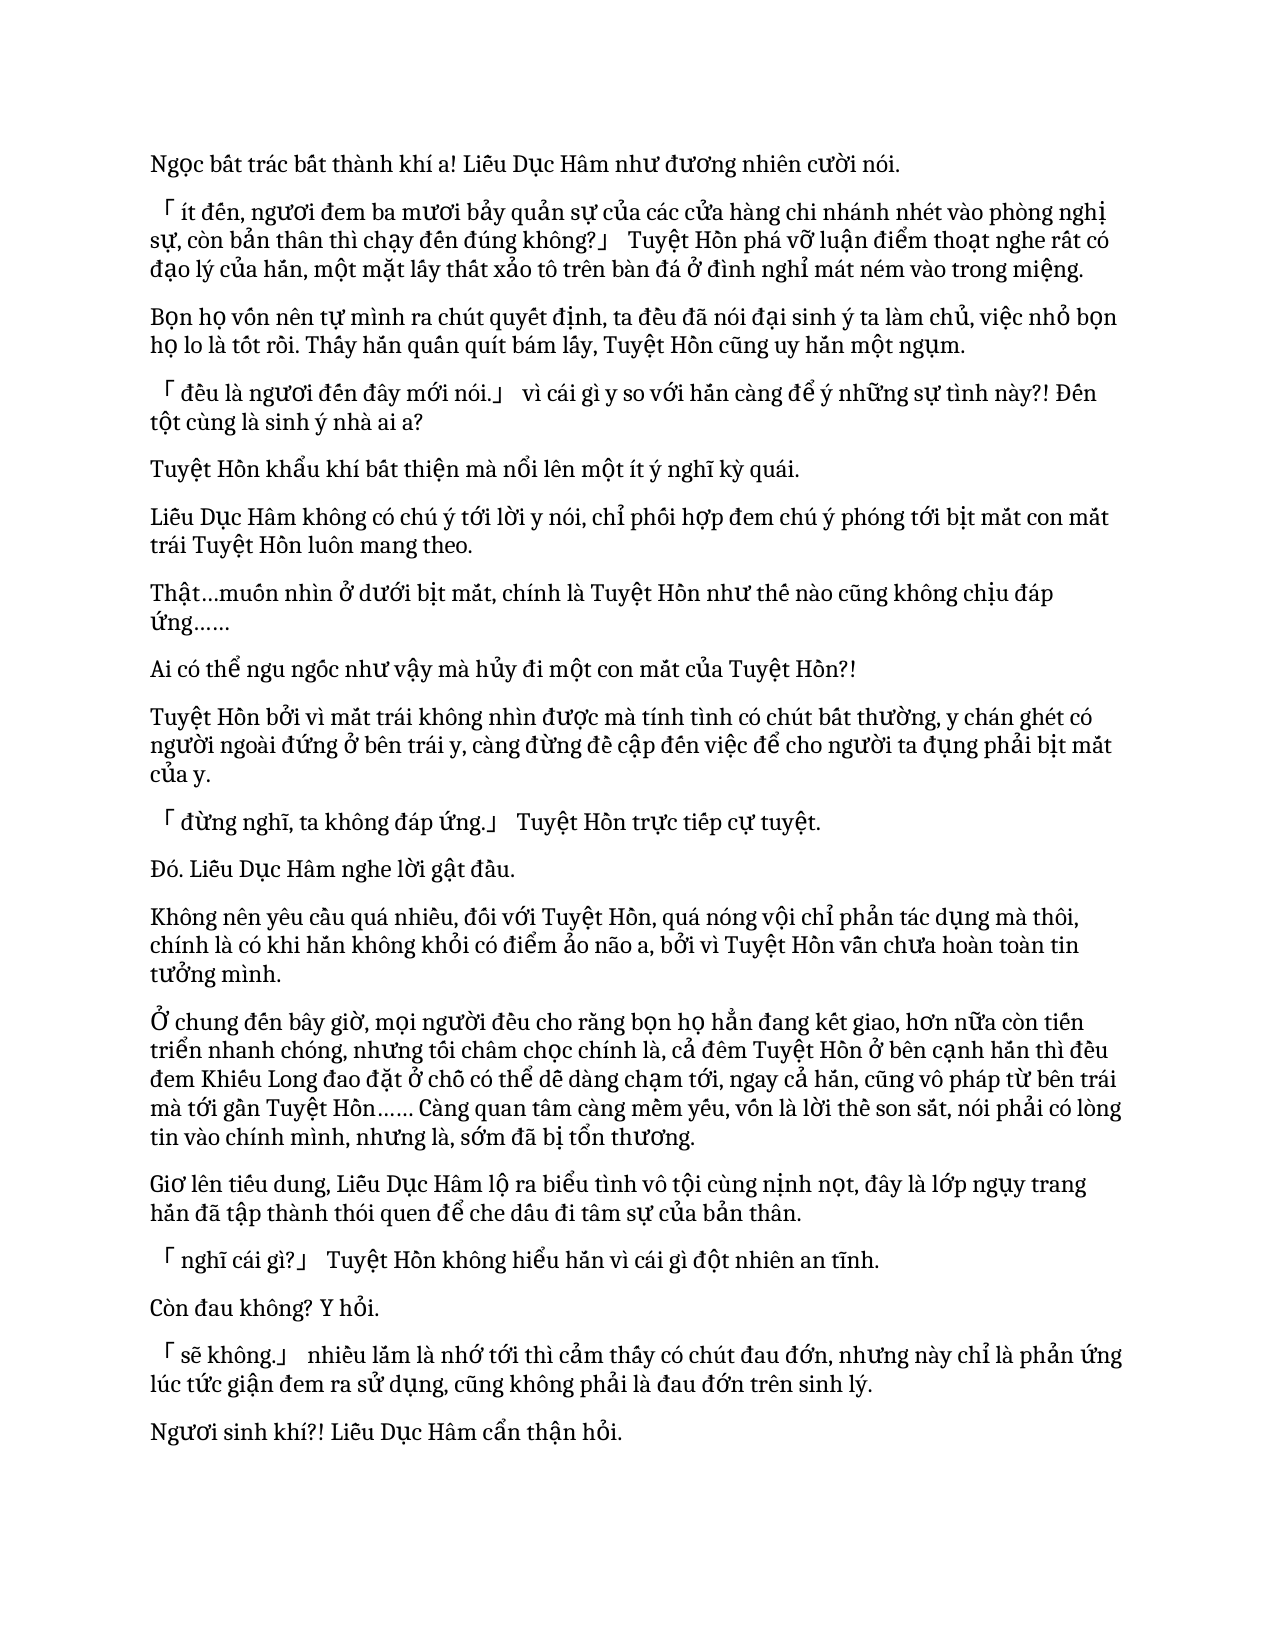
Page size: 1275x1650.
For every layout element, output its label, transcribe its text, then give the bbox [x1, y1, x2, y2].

text Đó. Liễu Dục Hâm nghe lời gật đầu. [150, 855, 1125, 884]
text Không nên yêu cầu quá nhiều, đối với Tuyệt Hồn, quá nóng vội chỉ phản tác dụng mà thôi, chính là có khi hắn không khỏi có điểm ảo não a, bởi vì Tuyệt Hồn vẫn chưa hoàn toàn tin tưởng mình. [150, 902, 1125, 989]
text 「 đừng nghĩ, ta không đáp ứng.」 Tuyệt Hồn trực tiếp cự tuyệt. [150, 807, 1125, 836]
text Thật…muốn nhìn ở dưới bịt mắt, chính là Tuyệt Hồn như thế nào cũng không chịu đáp ứng…… [150, 579, 1125, 636]
text Giơ lên tiếu dung, Liễu Dục Hâm lộ ra biểu tình vô tội cùng nịnh nọt, đây là lớp ngụy trang hắn đã tập thành thói quen để che dấu đi tâm sự của bản thân. [150, 1170, 1125, 1227]
text Ngươi sinh khí?! Liễu Dục Hâm cẩn thận hỏi. [150, 1417, 1125, 1446]
text Liễu Dục Hâm không có chú ý tới lời y nói, chỉ phối hợp đem chú ý phóng tới bịt mắt con mắt trái Tuyệt Hồn luôn mang theo. [150, 502, 1125, 560]
text Còn đau không? Y hỏi. [150, 1294, 1125, 1322]
text Ai có thể ngu ngốc như vậy mà hủy đi một con mắt của Tuyệt Hồn?! [150, 655, 1125, 684]
text Ở chung đến bây giờ, mọi người đều cho rằng bọn họ hẳn đang kết giao, hơn nữa còn tiến triển nhanh chóng, nhưng tối châm chọc chính là, cả đêm Tuyệt Hồn ở bên cạnh hắn thì đều đem Khiếu Long đao đặt ở chỗ có thể dễ dàng chạm tới, ngay cả hắn, cũng vô pháp từ bên trái mà tới gần Tuyệt Hồn…… Càng quan tâm càng mềm yếu, vốn là lời thề son sắt, nói phải có lòng tin vào chính mình, nhưng là, sớm đã bị tổn thương. [150, 1007, 1125, 1151]
text 「 đều là ngươi đến đây mới nói.」 vì cái gì y so với hắn càng để ý những sự tình này?! Đến tột cùng là sinh ý nhà ai a? [150, 379, 1125, 436]
text Tuyệt Hồn bởi vì mắt trái không nhìn được mà tính tình có chút bất thường, y chán ghét có người ngoài đứng ở bên trái y, càng đừng đề cập đến việc để cho người ta đụng phải bịt mắt của y. [150, 702, 1125, 789]
text 「 ít đến, ngươi đem ba mươi bảy quản sự của các cửa hàng chi nhánh nhét vào phòng nghị sự, còn bản thân thì chạy đến đúng không?」 Tuyệt Hồn phá vỡ luận điểm thoạt nghe rất có đạo lý của hắn, một mặt lấy thất xảo tô trên bàn đá ở đình nghỉ mát ném vào trong miệng. [150, 197, 1125, 284]
text 「 sẽ không.」 nhiều lắm là nhớ tới thì cảm thấy có chút đau đớn, nhưng này chỉ là phản ứng lúc tức giận đem ra sử dụng, cũng không phải là đau đớn trên sinh lý. [150, 1341, 1125, 1399]
text Ngọc bất trác bất thành khí a! Liễu Dục Hâm như đương nhiên cười nói. [150, 150, 1125, 179]
text 「 nghĩ cái gì?」 Tuyệt Hồn không hiểu hắn vì cái gì đột nhiên an tĩnh. [150, 1246, 1125, 1275]
text Bọn họ vốn nên tự mình ra chút quyết định, ta đều đã nói đại sinh ý ta làm chủ, việc nhỏ bọn họ lo là tốt rồi. Thấy hắn quấn quít bám lấy, Tuyệt Hồn cũng uy hắn một ngụm. [150, 302, 1125, 360]
text Tuyệt Hồn khẩu khí bất thiện mà nổi lên một ít ý nghĩ kỳ quái. [150, 455, 1125, 484]
